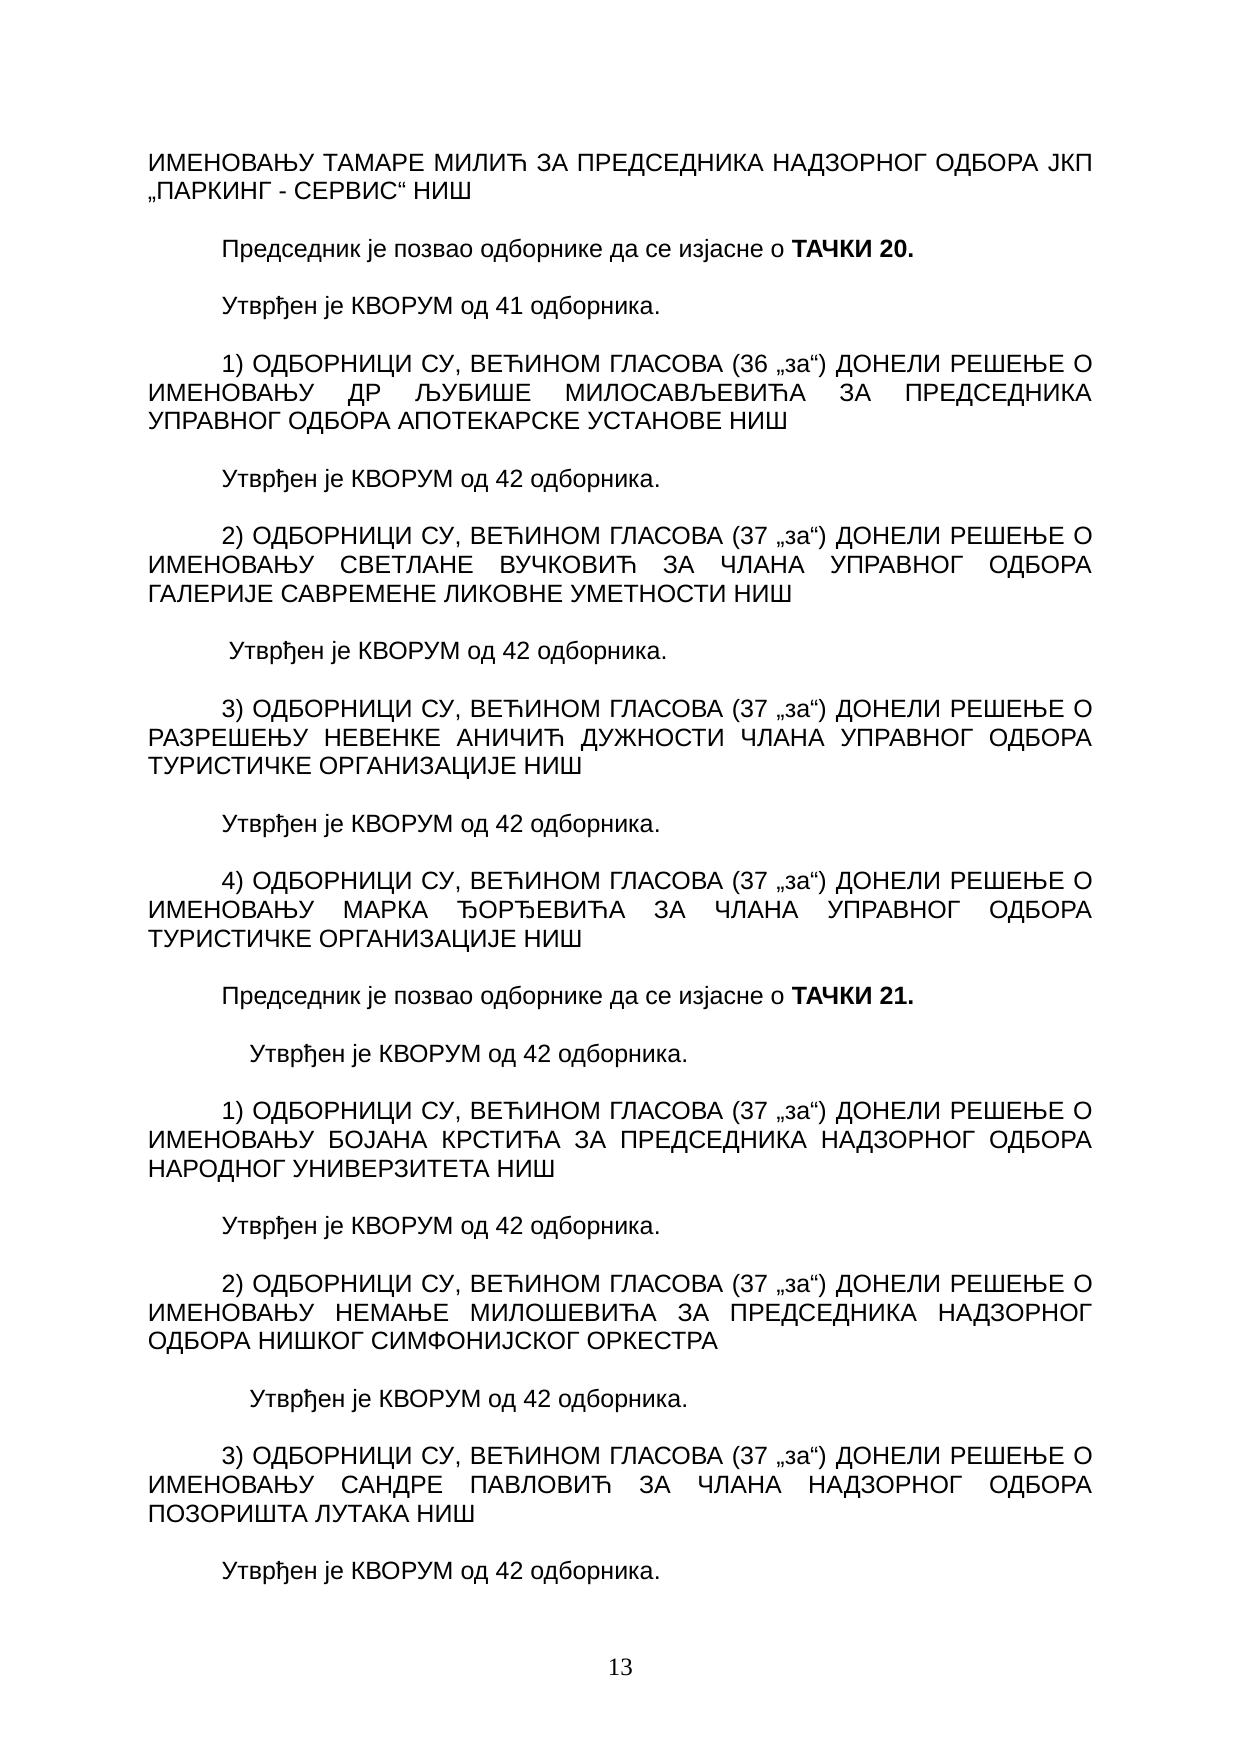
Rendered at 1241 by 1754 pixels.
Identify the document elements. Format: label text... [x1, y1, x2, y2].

text Утврђен је КВОРУМ од 42 одборника. [148, 1556, 1093, 1585]
text Утврђен је КВОРУМ од 42 одборника. [148, 1211, 1093, 1240]
text Утврђен је КВОРУМ од 42 одборника. [148, 809, 1093, 838]
text 1) ОДБОРНИЦИ СУ, ВЕЋИНОМ ГЛАСОВА (37 „за“) ДОНЕЛИ РЕШЕЊЕ О ИМЕНОВАЊУ БОЈАНА КРСТИЋА ЗА ПРЕДСЕДНИКА НАДЗОРНОГ ОДБОРА НАРОДНОГ УНИВЕРЗИТЕТА НИШ [148, 1096, 1093, 1183]
text 3) ОДБОРНИЦИ СУ, ВЕЋИНОМ ГЛАСОВА (37 „за“) ДОНЕЛИ РЕШЕЊЕ О ИМЕНОВАЊУ САНДРЕ ПАВЛОВИЋ ЗА ЧЛАНА НАДЗОРНОГ ОДБОРА ПОЗОРИШТА ЛУТАКА НИШ [148, 1441, 1093, 1528]
text 4) ОДБОРНИЦИ СУ, ВЕЋИНОМ ГЛАСОВА (37 „за“) ДОНЕЛИ РЕШЕЊЕ О ИМЕНОВАЊУ МАРКА ЂОРЂЕВИЋА ЗА ЧЛАНА УПРАВНОГ ОДБОРА ТУРИСТИЧКЕ ОРГАНИЗАЦИЈЕ НИШ [148, 866, 1093, 953]
text 2) ОДБОРНИЦИ СУ, ВЕЋИНОМ ГЛАСОВА (37 „за“) ДОНЕЛИ РЕШЕЊЕ О ИМЕНОВАЊУ НЕМАЊЕ МИЛОШЕВИЋА ЗА ПРЕДСЕДНИКА НАДЗОРНОГ ОДБОРА НИШКОГ СИМФОНИЈСКОГ ОРКЕСТРА [148, 1269, 1093, 1355]
text 2) ОДБОРНИЦИ СУ, ВЕЋИНОМ ГЛАСОВА (37 „за“) ДОНЕЛИ РЕШЕЊЕ О ИМЕНОВАЊУ СВЕТЛАНЕ ВУЧКОВИЋ ЗА ЧЛАНА УПРАВНОГ ОДБОРА ГАЛЕРИЈЕ САВРЕМЕНЕ ЛИКОВНЕ УМЕТНОСТИ НИШ [148, 521, 1093, 608]
text Утврђен је КВОРУМ од 42 одборника. [148, 636, 1093, 665]
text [148, 148, 1093, 205]
text Утврђен је КВОРУМ од 41 одборника. [148, 291, 1093, 320]
text Председник је позвао одборнике да се изјасне о ТАЧКИ 20. [148, 234, 1093, 263]
text Утврђен је КВОРУМ од 42 одборника. [148, 1039, 1093, 1068]
text 3) ОДБОРНИЦИ СУ, ВЕЋИНОМ ГЛАСОВА (37 „за“) ДОНЕЛИ РЕШЕЊЕ О РАЗРЕШЕЊУ НЕВЕНКЕ АНИЧИЋ ДУЖНОСТИ ЧЛАНА УПРАВНОГ ОДБОРА ТУРИСТИЧКЕ ОРГАНИЗАЦИЈЕ НИШ [148, 694, 1093, 780]
text Утврђен је КВОРУМ од 42 одборника. [148, 1384, 1093, 1413]
text Председник је позвао одборнике да се изјасне о ТАЧКИ 21. [148, 981, 1093, 1010]
text 1) ОДБОРНИЦИ СУ, ВЕЋИНОМ ГЛАСОВА (36 „за“) ДОНЕЛИ РЕШЕЊЕ О ИМЕНОВАЊУ ДР ЉУБИШЕ МИЛОСАВЉЕВИЋА ЗА ПРЕДСЕДНИКА УПРАВНОГ ОДБОРА АПОТЕКАРСКЕ УСТАНОВЕ НИШ [148, 349, 1093, 435]
text Утврђен је КВОРУМ од 42 одборника. [148, 464, 1093, 493]
